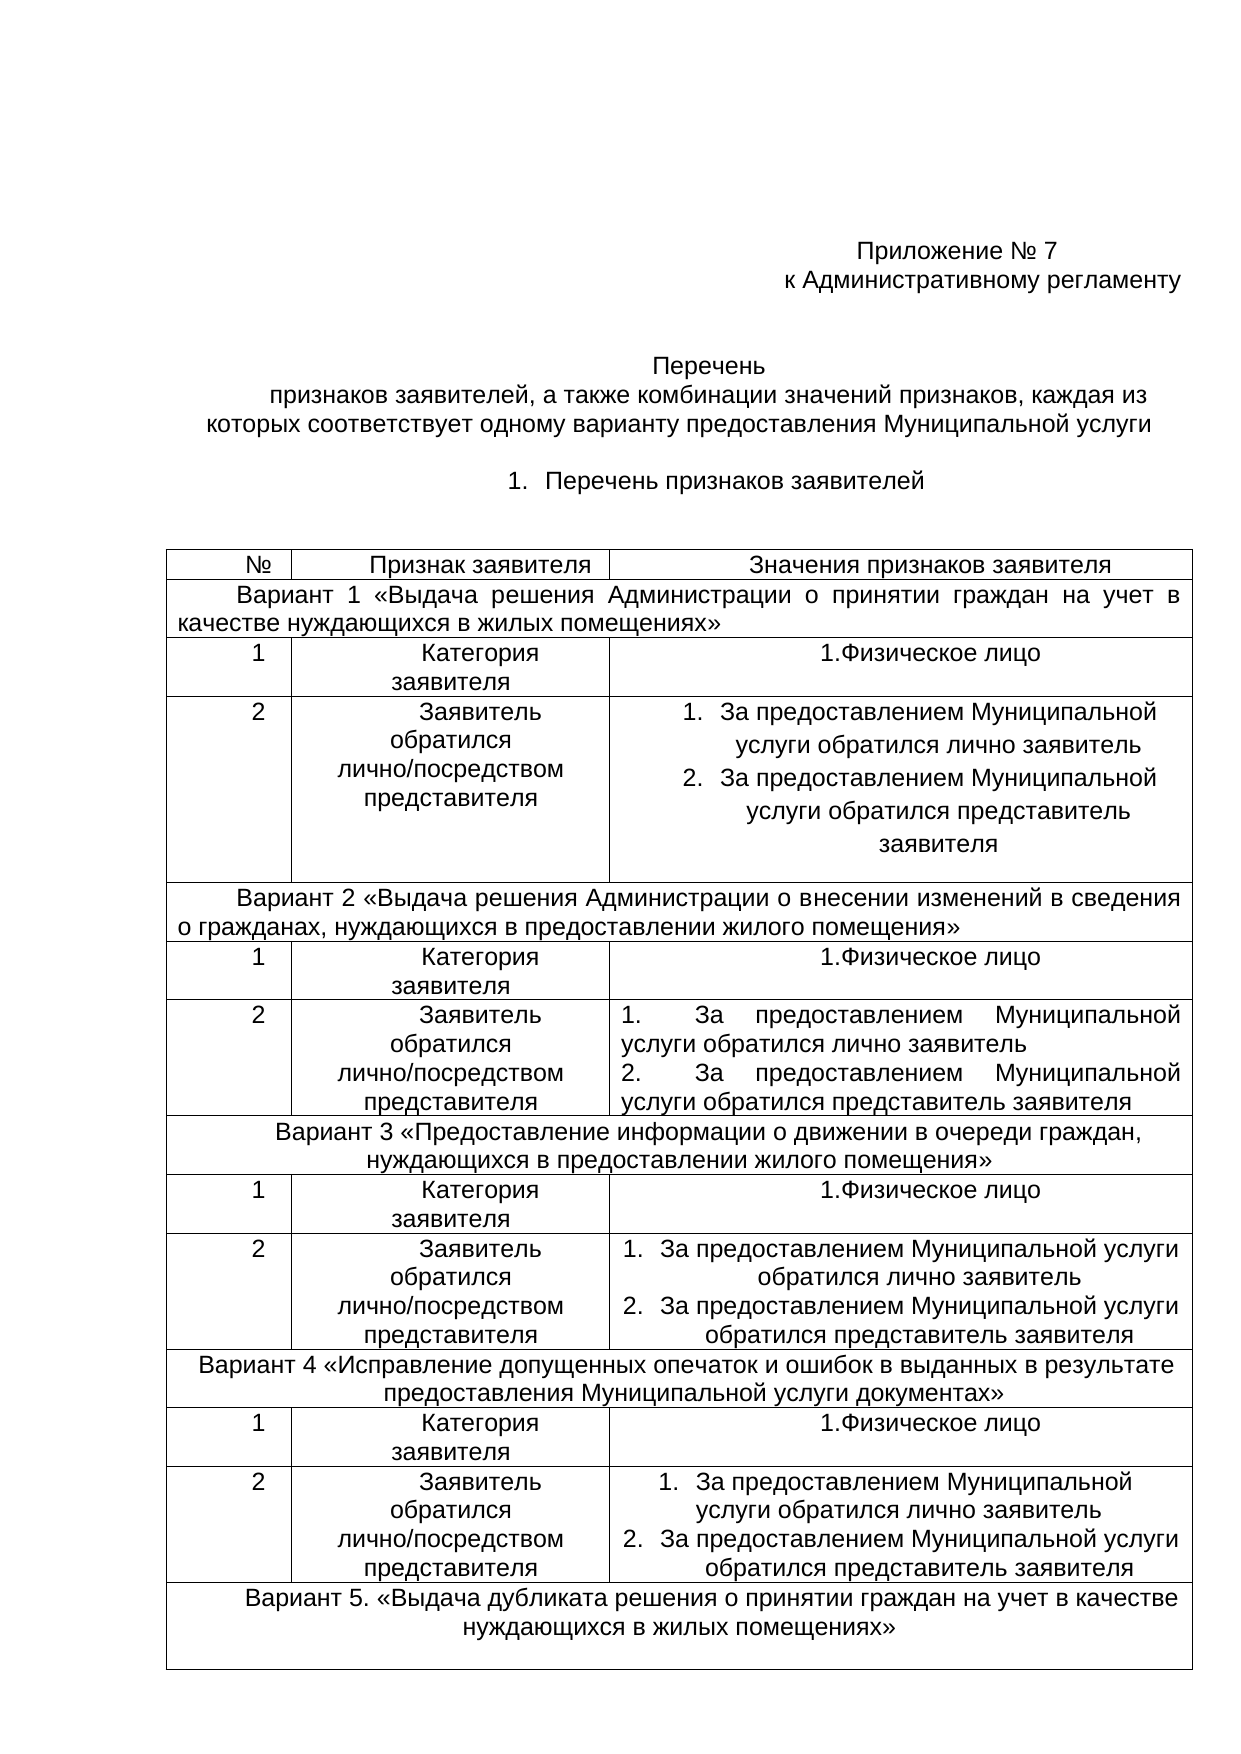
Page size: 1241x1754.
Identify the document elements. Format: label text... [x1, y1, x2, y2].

table_cell 1.Физическое лицо [610, 942, 1192, 999]
table_cell Категория заявителя [292, 1175, 609, 1232]
table_cell Вариант 4 «Исправление допущенных опечаток и ошибок в выданных в результате предоставления Муниципальной услуги документах» [167, 1350, 1192, 1407]
list Перечень признаков заявителей [251, 466, 1181, 495]
table_cell 1 [167, 638, 291, 696]
text признаков заявителей, а также комбинации значений признаков, каждая из которых соответствует одному варианту предоставления Муниципальной услуги [177, 380, 1181, 437]
table_cell 2 [167, 1000, 291, 1115]
text Приложение № 7 [797, 236, 1181, 265]
table_cell 1 [167, 1175, 291, 1232]
table_cell За предоставлением Муниципальной услуги обратился лично заявитель За предоставлением Муниципальной услуги обратился представитель заявителя [610, 1000, 1192, 1115]
text к Административному регламенту [177, 265, 1181, 294]
table_cell 2 [167, 1467, 291, 1582]
table_cell 1 [167, 1408, 291, 1466]
table_cell 1.Физическое лицо [610, 638, 1192, 696]
table_cell Вариант 2 «Выдача решения Администрации о внесении изменений в сведения о гражданах, нуждающихся в предоставлении жилого помещения» [167, 883, 1192, 941]
table_cell За предоставлением Муниципальной услуги обратился лично заявитель За предоставлением Муниципальной услуги обратился представитель заявителя [610, 697, 1192, 882]
table_cell 1.Физическое лицо [610, 1175, 1192, 1232]
table_cell 2 [167, 697, 291, 882]
table_cell За предоставлением Муниципальной услуги обратился лично заявитель За предоставлением Муниципальной услуги обратился представитель заявителя [610, 1234, 1192, 1348]
table_cell 1.Физическое лицо [610, 1408, 1192, 1466]
table_cell 2 [167, 1234, 291, 1348]
table_cell 1 [167, 942, 291, 999]
table_cell Вариант 1 «Выдача решения Администрации о принятии граждан на учет в качестве нуждающихся в жилых помещениях» [167, 580, 1192, 637]
table_cell Вариант 5. «Выдача дубликата решения о принятии граждан на учет в качестве нуждающихся в жилых помещениях» [167, 1583, 1192, 1669]
table_header № [167, 550, 291, 579]
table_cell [292, 1467, 609, 1582]
table_cell За предоставлением Муниципальной услуги обратился лично заявитель За предоставлением Муниципальной услуги обратился представитель заявителя [610, 1467, 1192, 1582]
table_header Признак заявителя [292, 550, 609, 579]
table_cell Заявитель обратился лично/посредством представителя [292, 1000, 609, 1115]
table_cell Категория заявителя [292, 638, 609, 696]
text Перечень [177, 351, 1181, 380]
table_cell Заявитель обратился лично/посредством представителя [292, 697, 609, 882]
table_cell Категория заявителя [292, 1408, 609, 1466]
table_header Значения признаков заявителя [610, 550, 1192, 579]
table_cell Заявитель обратился лично/посредством представителя [292, 1234, 609, 1348]
table_cell Категория заявителя [292, 942, 609, 999]
table_cell Вариант 3 «Предоставление информации о движении в очереди граждан, нуждающихся в предоставлении жилого помещения» [167, 1116, 1192, 1174]
